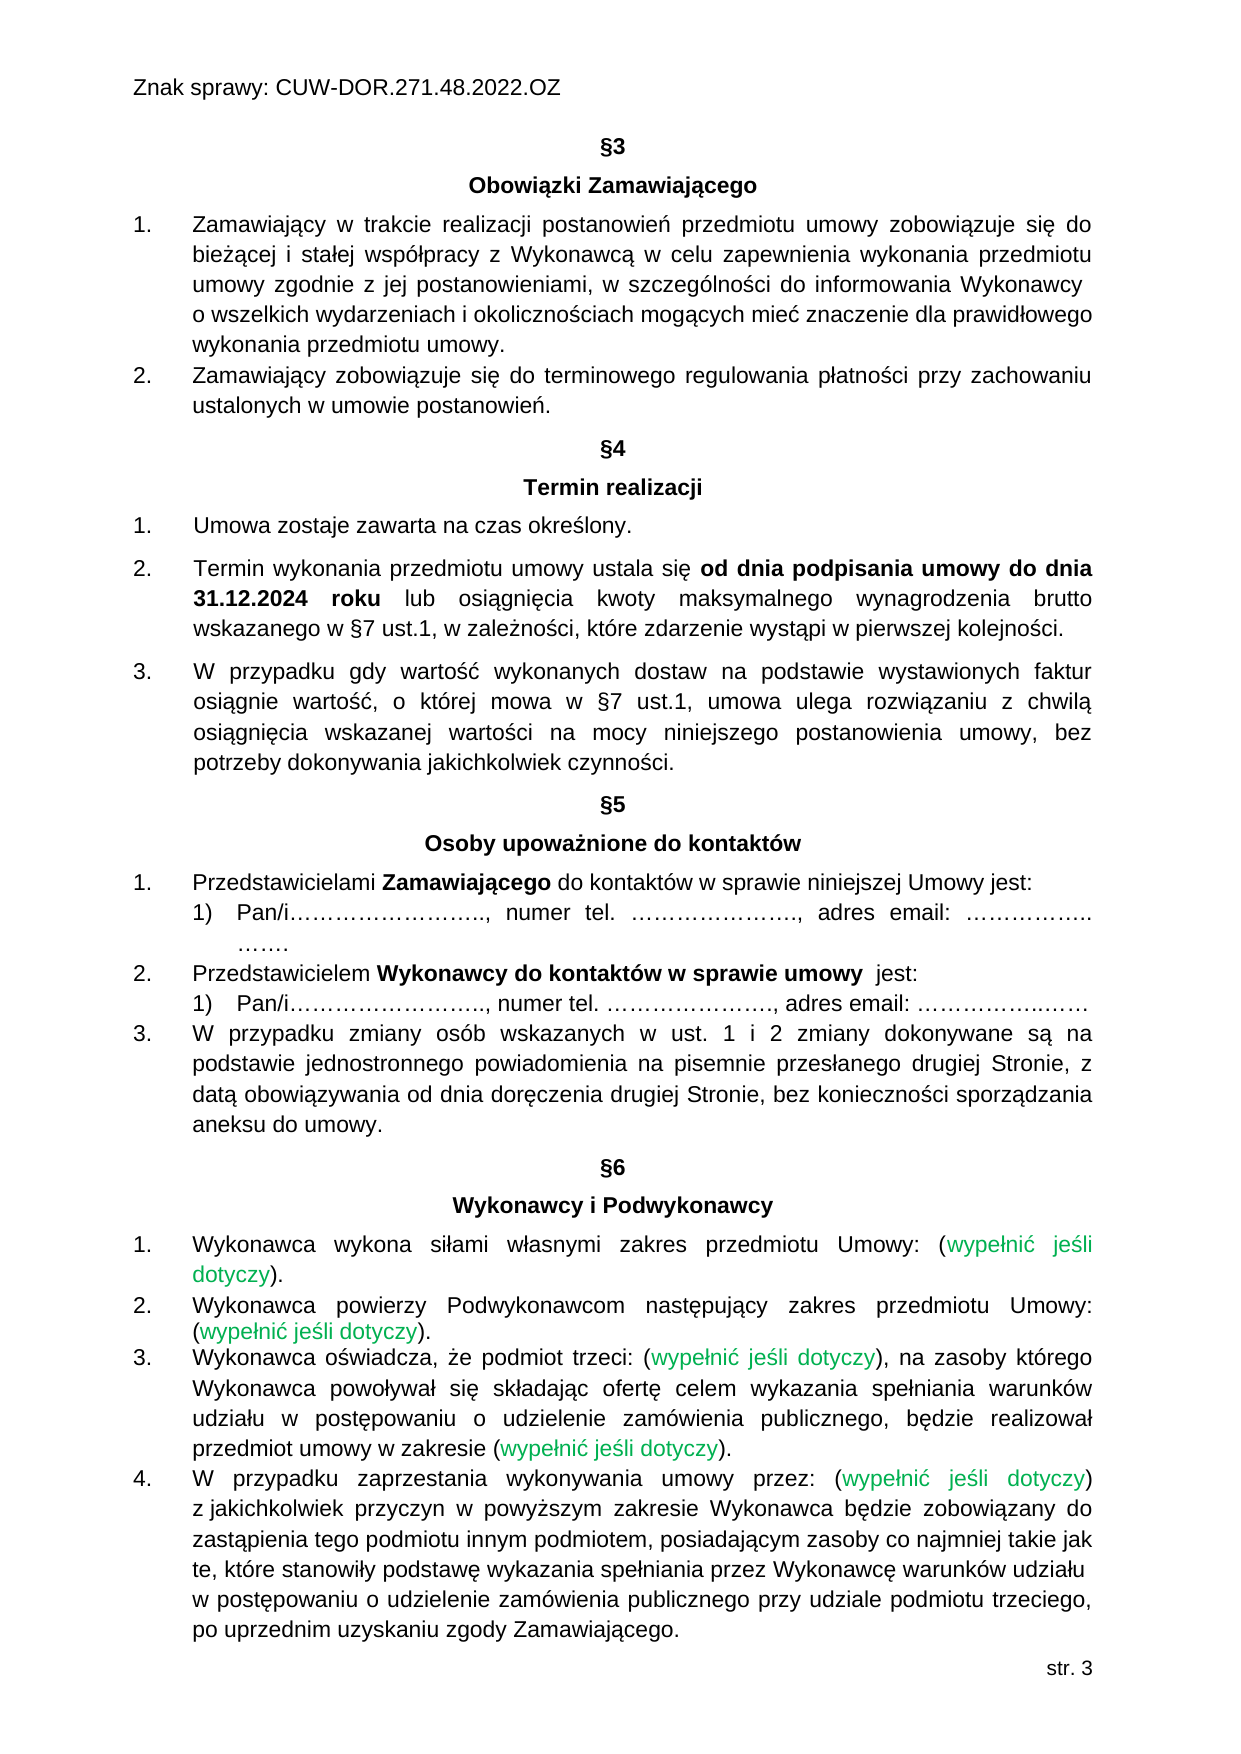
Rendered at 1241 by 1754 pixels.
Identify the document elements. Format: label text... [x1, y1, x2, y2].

list Zamawiający zobowiązuje się do terminowego regulowania płatności przy zachowaniu ustalonych w umowie postanowień. [133, 362, 1093, 418]
list Termin wykonania przedmiotu umowy ustala się od dnia podpisania umowy do dnia 31.12.2024 roku lub osiągnięcia kwoty maksymalnego wynagrodzenia brutto wskazanego w §7 ust.1, w zależności, które zdarzenie wystąpi w pierwszej kolejności. [133, 555, 1093, 642]
list W przypadku zmiany osób wskazanych w ust. 1 i 2 zmiany dokonywane są na podstawie jednostronnego powiadomienia na pisemnie przesłanego drugiej Stronie, z datą obowiązywania od dnia doręczenia drugiej Stronie, bez konieczności sporządzania aneksu do umowy. [133, 1020, 1093, 1137]
subtitle Termin realizacji [133, 473, 1093, 500]
subtitle Osoby upoważnione do kontaktów [133, 830, 1093, 857]
list W przypadku gdy wartość wykonanych dostaw na podstawie wystawionych faktur osiągnie wartość, o której mowa w §7 ust.1, umowa ulega rozwiązaniu z chwilą osiągnięcia wskazanej wartości na mocy niniejszego postanowienia umowy, bez potrzeby dokonywania jakichkolwiek czynności. [133, 658, 1093, 775]
subtitle Obowiązki Zamawiającego [133, 172, 1093, 198]
list Pan/i…………………….., numer tel. …………………., adres email: ……………..…… [192, 990, 1093, 1016]
list Wykonawca wykona siłami własnymi zakres przedmiotu Umowy: (wypełnić jeśli dotyczy). [133, 1231, 1093, 1288]
list Wykonawca oświadcza, że podmiot trzeci: (wypełnić jeśli dotyczy), na zasoby którego Wykonawca powoływał się składając ofertę celem wykazania spełniania warunków udziału w postępowaniu o udzielenie zamówienia publicznego, będzie realizował przedmiot umowy w zakresie (wypełnić jeśli dotyczy). [133, 1344, 1093, 1461]
list W przypadku zaprzestania wykonywania umowy przez: (wypełnić jeśli dotyczy) z jakichkolwiek przyczyn w powyższym zakresie Wykonawca będzie zobowiązany do zastąpienia tego podmiotu innym podmiotem, posiadającym zasoby co najmniej takie jak te, które stanowiły podstawę wykazania spełniania przez Wykonawcę warunków udziału w postępowaniu o udzielenie zamówienia publicznego przy udziale podmiotu trzeciego, po uprzednim uzyskaniu zgody Zamawiającego. [133, 1465, 1093, 1643]
subtitle Wykonawcy i Podwykonawcy [133, 1192, 1093, 1219]
list Zamawiający w trakcie realizacji postanowień przedmiotu umowy zobowiązuje się do bieżącej i stałej współpracy z Wykonawcą w celu zapewnienia wykonania przedmiotu umowy zgodnie z jej postanowieniami, w szczególności do informowania Wykonawcy o wszelkich wydarzeniach i okolicznościach mogących mieć znaczenie dla prawidłowego wykonania przedmiotu umowy. [133, 211, 1093, 358]
list Umowa zostaje zawarta na czas określony. [133, 512, 1093, 539]
list Przedstawicielem Wykonawcy do kontaktów w sprawie umowy jest: [133, 960, 1093, 986]
subtitle §3 [133, 133, 1093, 159]
list Wykonawca powierzy Podwykonawcom następujący zakres przedmiotu Umowy: (wypełnić jeśli dotyczy). [133, 1292, 1093, 1344]
list Przedstawicielami Zamawiającego do kontaktów w sprawie niniejszej Umowy jest: [133, 869, 1093, 896]
subtitle §6 [133, 1153, 1093, 1180]
list Pan/i…………………….., numer tel. …………………., adres email: ……………..……. [192, 899, 1093, 956]
subtitle §4 [133, 434, 1093, 461]
subtitle §5 [133, 791, 1093, 818]
